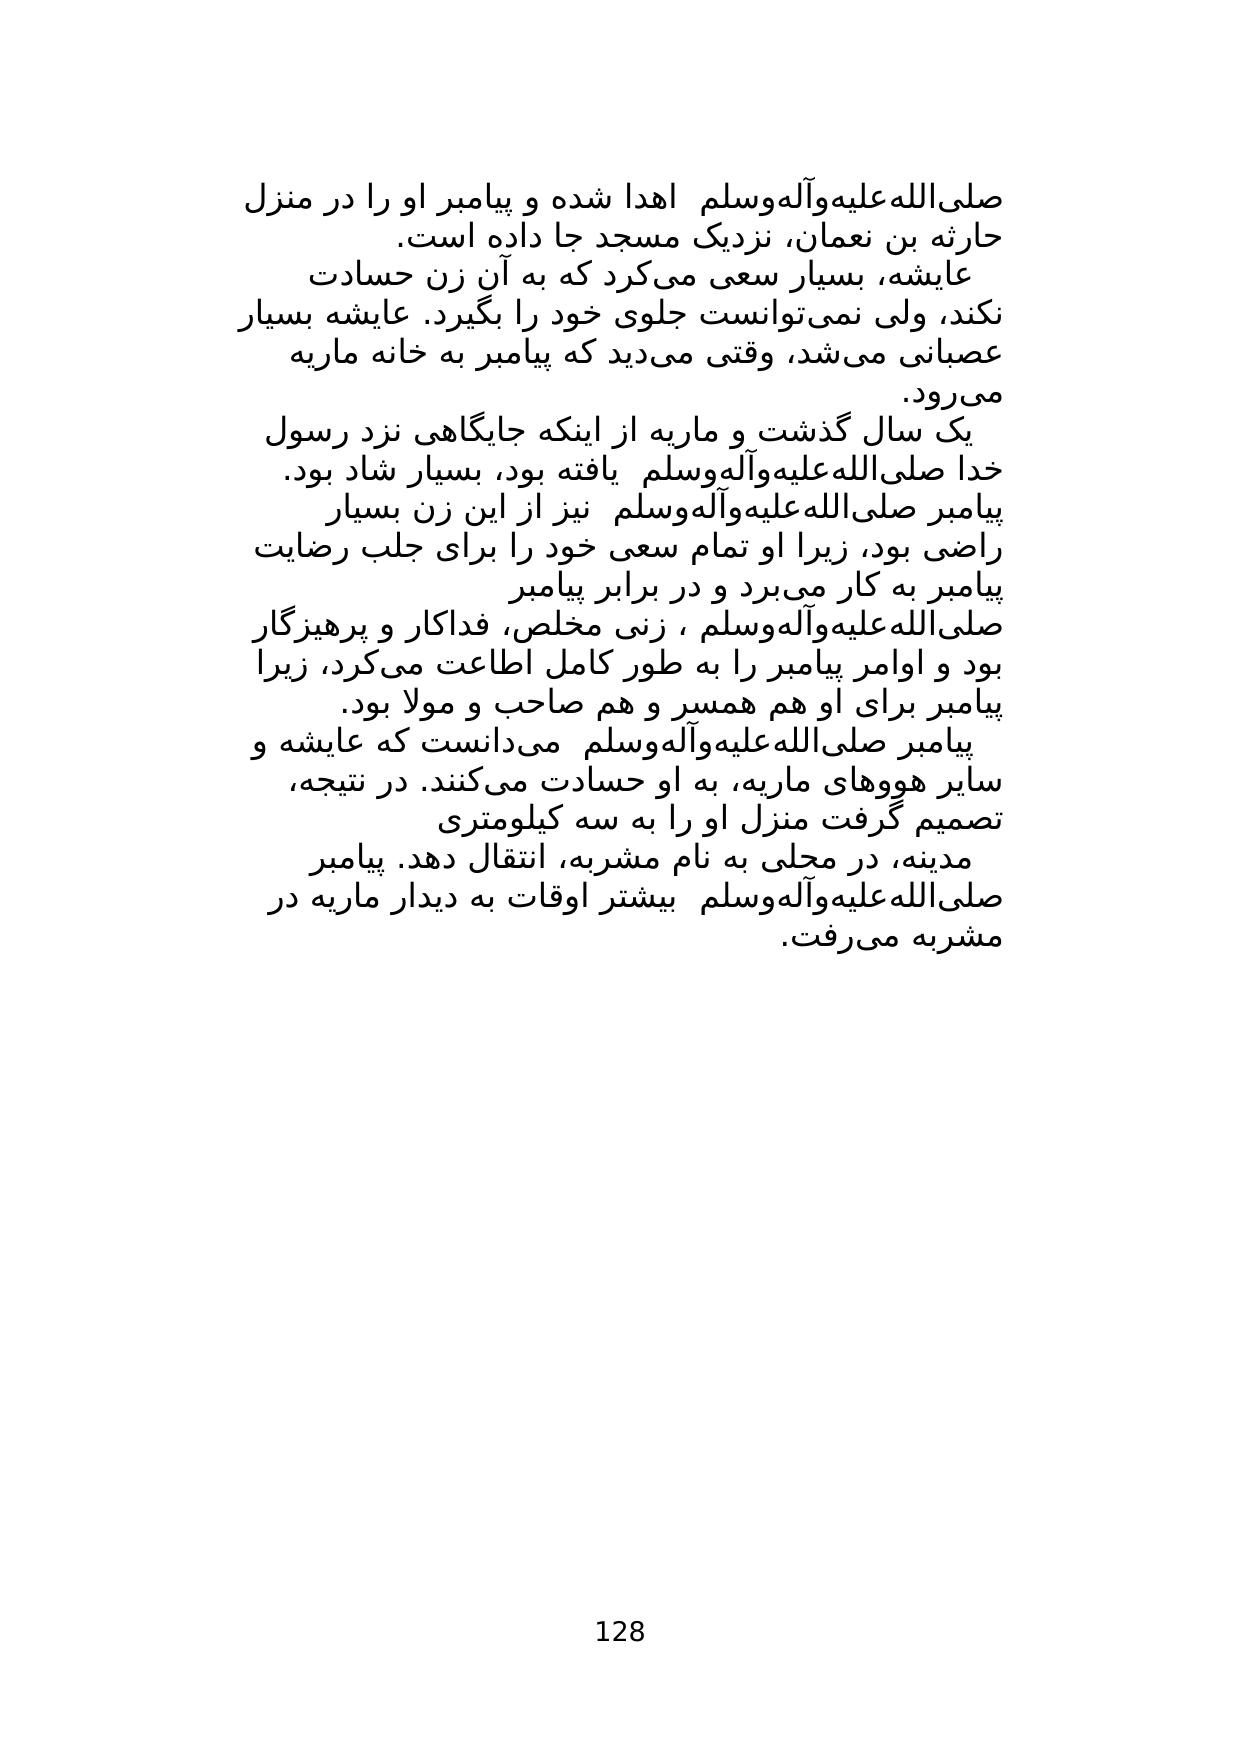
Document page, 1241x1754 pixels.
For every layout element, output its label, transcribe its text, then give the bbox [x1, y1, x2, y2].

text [236, 177, 1004, 255]
text پیامبر صلى‌الله‌عليه‌وآله‌وسلم می‌دانست که عایشه و سایر هووهای ماریه، به او حسادت می‌کنند. در نتیجه، تصمیم گرفت منزل او را به سه کیلومتری [236, 721, 1004, 838]
text مدینه، در محلی به نام مشربه، انتقال دهد. پیامبر صلى‌الله‌عليه‌وآله‌وسلم بیشتر اوقات به دیدار ماریه در مشربه می‌رفت. [236, 838, 1004, 954]
text عایشه، بسیار سعی می‌کرد که به آن زن حسادت نکند، ولی نمی‌توانست جلوی خود را بگیرد. عایشه بسیار عصبانی می‌شد، وقتی می‌دید که پیامبر به خانه ماریه می‌رود. [236, 255, 1004, 410]
text یک سال گذشت و ماریه از اینکه جایگاهی نزد رسول خدا صلى‌الله‌عليه‌وآله‌وسلم یافته بود، بسیار شاد بود. پیامبر صلى‌الله‌عليه‌وآله‌وسلم نیز از این زن بسیار راضی بود، زیرا او تمام سعی خود را برای جلب رضایت پیامبر به کار می‌برد و در برابر پیامبر صلى‌الله‌عليه‌وآله‌وسلم ، زنی مخلص، فداکار و پرهیزگار بود و اوامر پیامبر را به طور کامل اطاعت می‌کرد، زیرا پیامبر برای او هم همسر و هم صاحب و مولا بود. [236, 410, 1004, 721]
